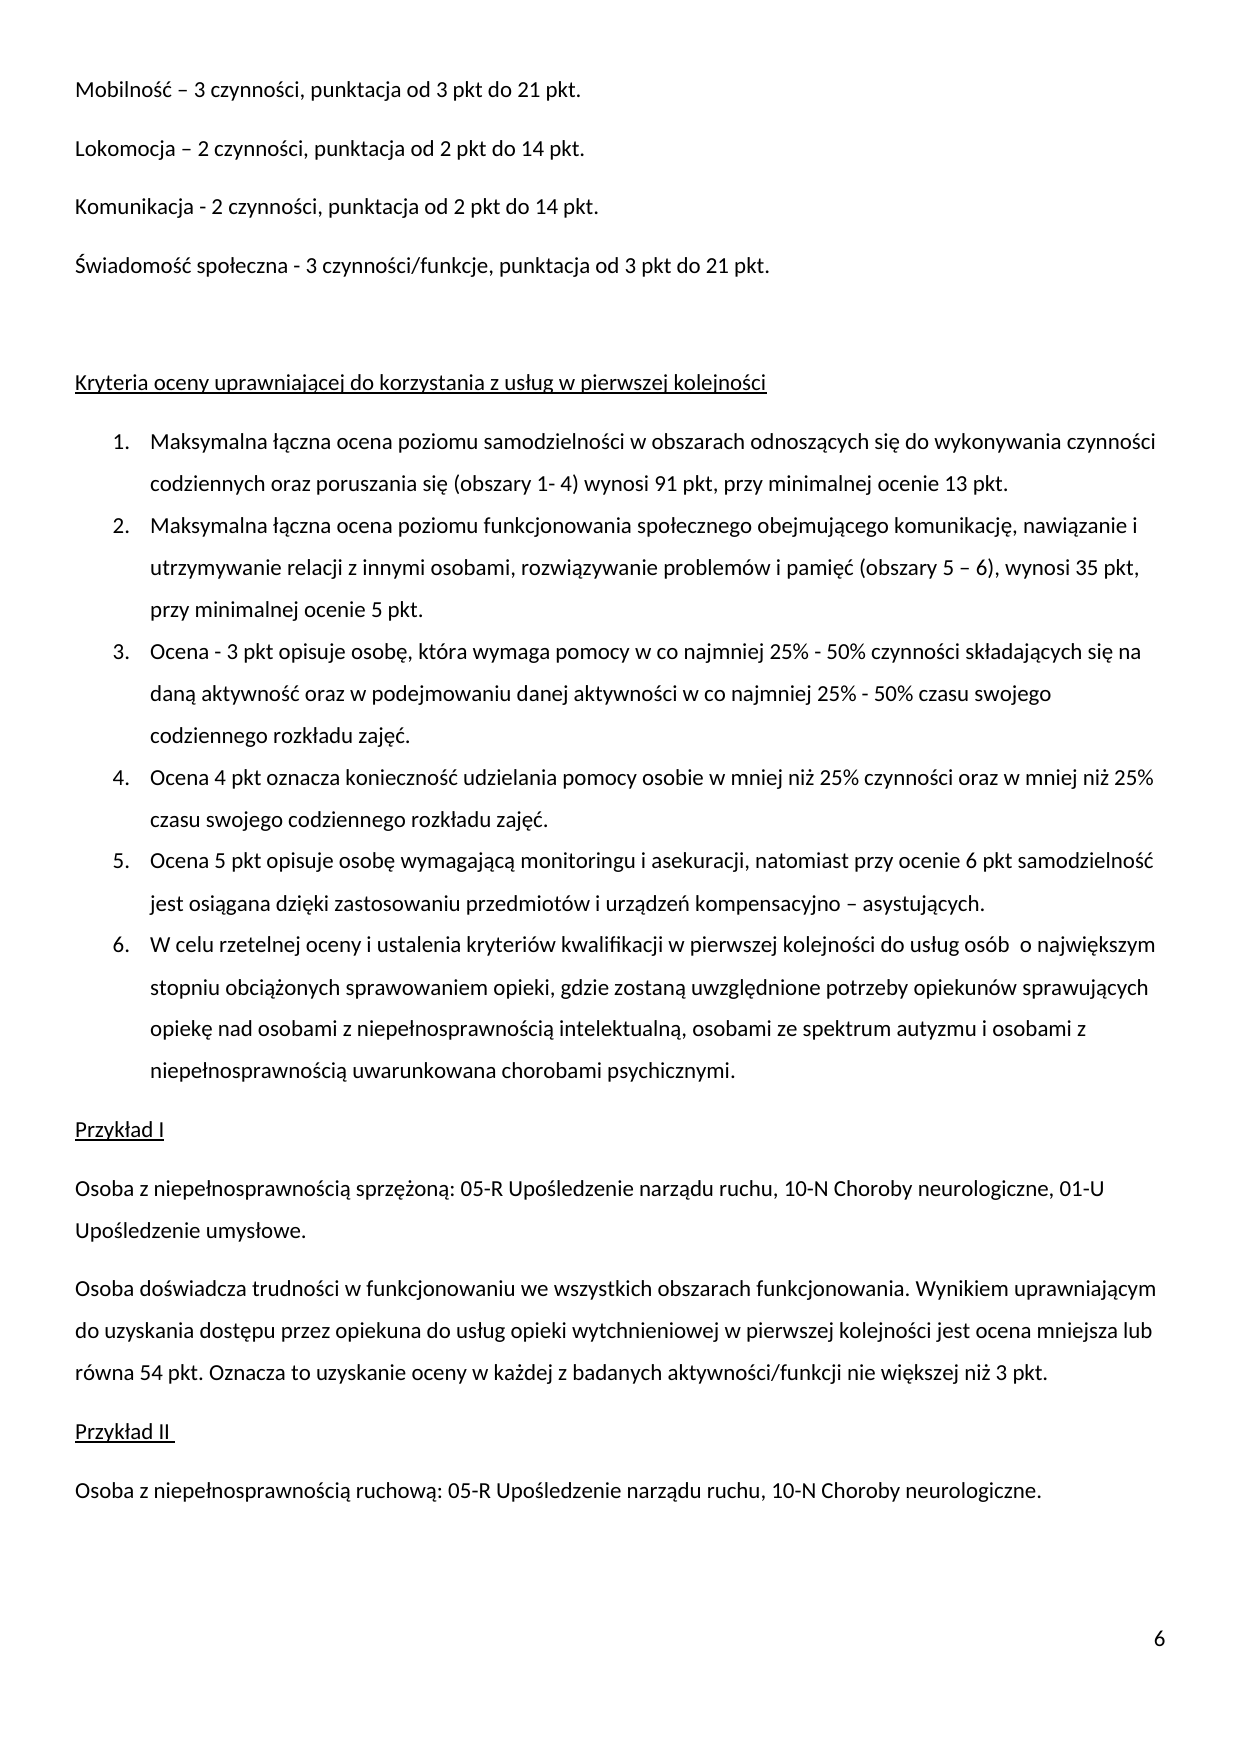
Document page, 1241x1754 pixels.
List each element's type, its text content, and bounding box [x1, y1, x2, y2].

text Świadomość społeczna - 3 czynności/funkcje, punktacja od 3 pkt do 21 pkt. [75, 251, 1165, 279]
text Osoba z niepełnosprawnością ruchową: 05-R Upośledzenie narządu ruchu, 10-N Choroby neurologiczne. [75, 1476, 1165, 1504]
text Lokomocja – 2 czynności, punktacja od 2 pkt do 14 pkt. [75, 134, 1165, 162]
text Przykład I [75, 1115, 1165, 1143]
list W celu rzetelnej oceny i ustalenia kryteriów kwalifikacji w pierwszej kolejności do usług osób o największym stopniu obciążonych sprawowaniem opieki, gdzie zostaną uwzględnione potrzeby opiekunów sprawujących opiekę nad osobami z niepełnosprawnością intelektualną, osobami ze spektrum autyzmu i osobami z niepełnosprawnością uwarunkowana chorobami psychicznymi. [112, 931, 1165, 1084]
list Ocena 4 pkt oznacza konieczność udzielania pomocy osobie w mniej niż 25% czynności oraz w mniej niż 25% czasu swojego codziennego rozkładu zajęć. [112, 763, 1165, 833]
text Komunikacja - 2 czynności, punktacja od 2 pkt do 14 pkt. [75, 192, 1165, 220]
list Maksymalna łączna ocena poziomu samodzielności w obszarach odnoszących się do wykonywania czynności codziennych oraz poruszania się (obszary 1- 4) wynosi 91 pkt, przy minimalnej ocenie 13 pkt. [112, 427, 1165, 497]
text Przykład II [75, 1417, 1165, 1445]
text Mobilność – 3 czynności, punktacja od 3 pkt do 21 pkt. [75, 75, 1165, 103]
list Maksymalna łączna ocena poziomu funkcjonowania społecznego obejmującego komunikację, nawiązanie i utrzymywanie relacji z innymi osobami, rozwiązywanie problemów i pamięć (obszary 5 – 6), wynosi 35 pkt, przy minimalnej ocenie 5 pkt. [112, 511, 1165, 623]
text Osoba doświadcza trudności w funkcjonowaniu we wszystkich obszarach funkcjonowania. Wynikiem uprawniającym do uzyskania dostępu przez opiekuna do usług opieki wytchnieniowej w pierwszej kolejności jest ocena mniejsza lub równa 54 pkt. Oznacza to uzyskanie oceny w każdej z badanych aktywności/funkcji nie większej niż 3 pkt. [75, 1274, 1165, 1386]
list Ocena 5 pkt opisuje osobę wymagającą monitoringu i asekuracji, natomiast przy ocenie 6 pkt samodzielność jest osiągana dzięki zastosowaniu przedmiotów i urządzeń kompensacyjno – asystujących. [112, 847, 1165, 917]
text Kryteria oceny uprawniającej do korzystania z usług w pierwszej kolejności [75, 368, 1165, 396]
list Ocena - 3 pkt opisuje osobę, która wymaga pomocy w co najmniej 25% - 50% czynności składających się na daną aktywność oraz w podejmowaniu danej aktywności w co najmniej 25% - 50% czasu swojego codziennego rozkładu zajęć. [112, 637, 1165, 749]
text Osoba z niepełnosprawnością sprzężoną: 05-R Upośledzenie narządu ruchu, 10-N Choroby neurologiczne, 01-U Upośledzenie umysłowe. [75, 1174, 1165, 1244]
